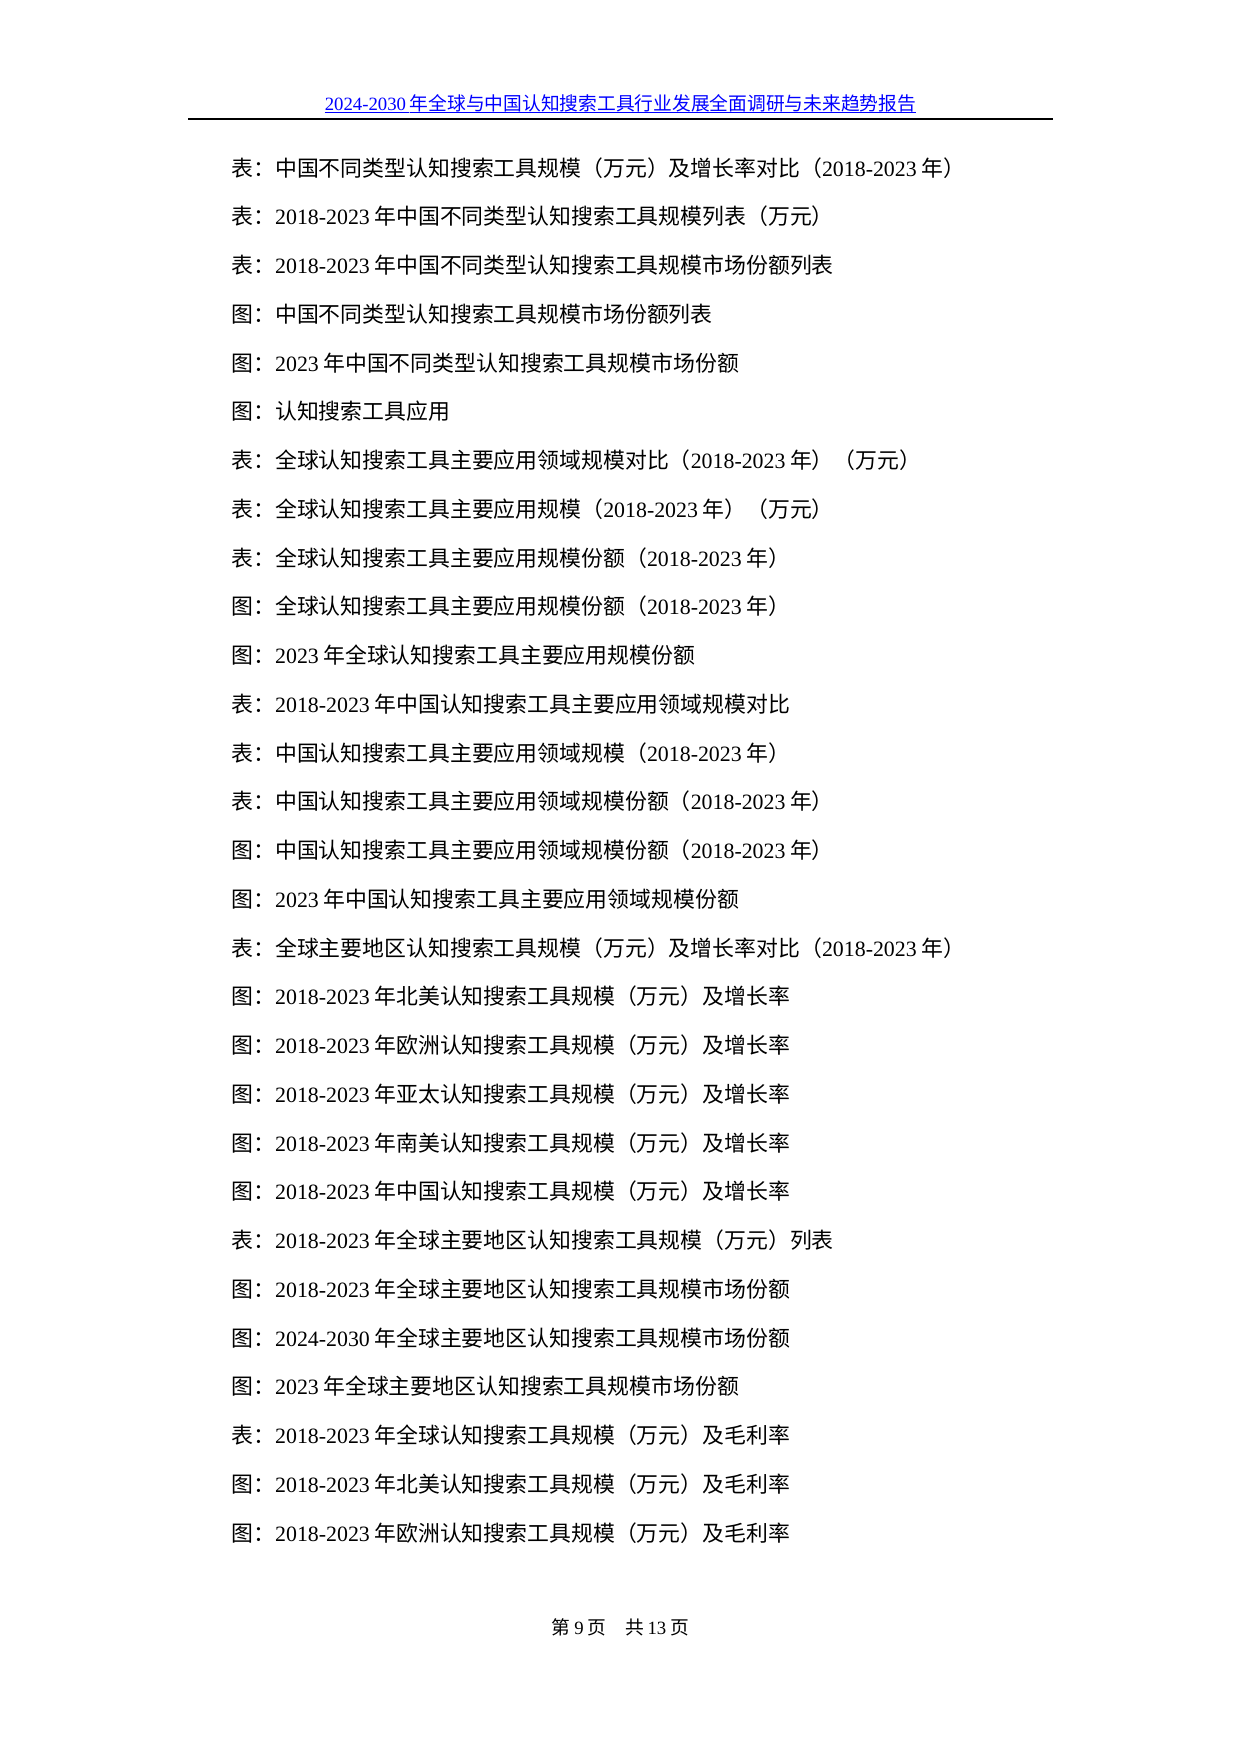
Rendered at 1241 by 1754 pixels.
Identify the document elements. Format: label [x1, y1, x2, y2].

text [187, 150, 1053, 1548]
